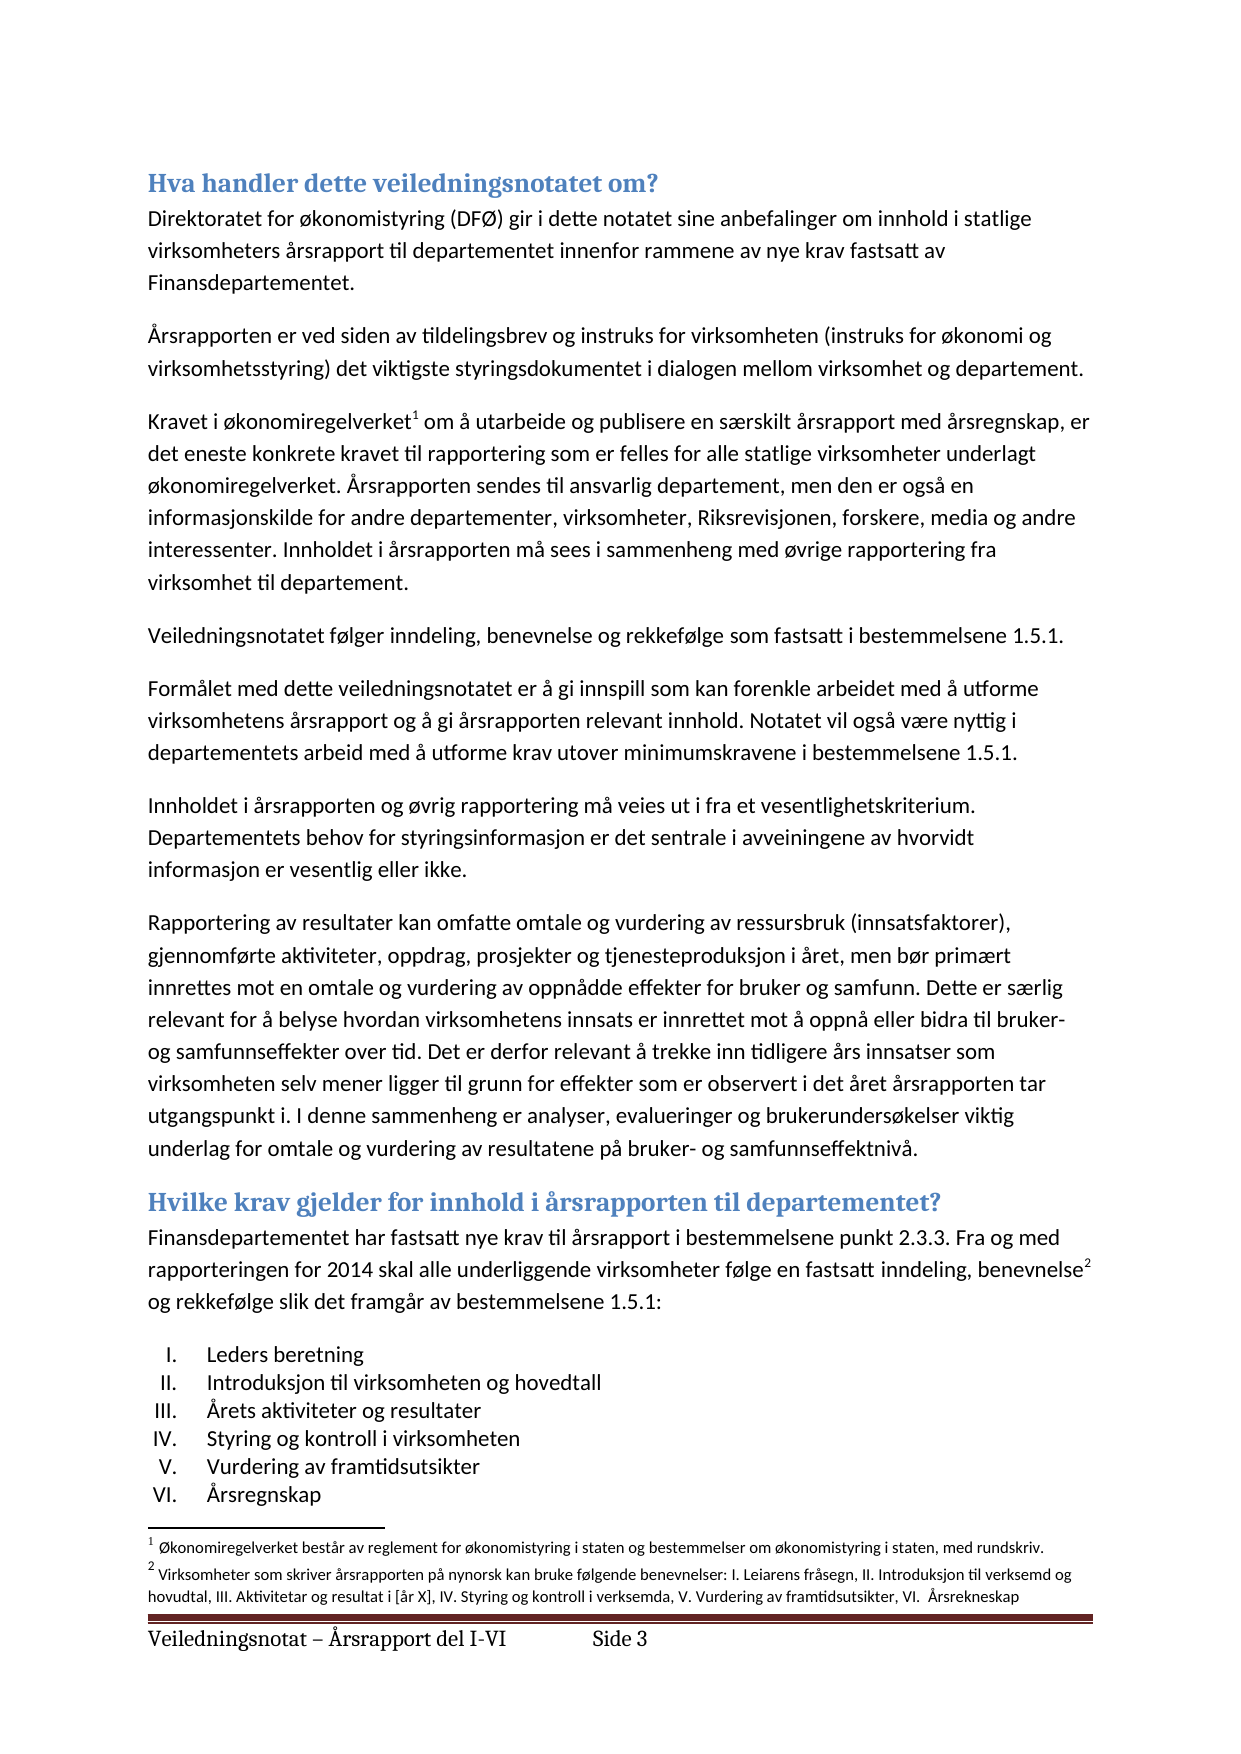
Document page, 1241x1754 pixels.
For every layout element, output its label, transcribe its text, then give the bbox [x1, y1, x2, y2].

subtitle Hvilke krav gjelder for innhold i årsrapporten til departementet? [148, 1187, 1093, 1218]
text Rapportering av resultater kan omfatte omtale og vurdering av ressursbruk (innsatsfaktorer), gjennomførte aktiviteter, oppdrag, prosjekter og tjenesteproduksjon i året, men bør primært innrettes mot en omtale og vurdering av oppnådde effekter for bruker og samfunn. Dette er særlig relevant for å belyse hvordan virksomhetens innsats er innrettet mot å oppnå eller bidra til bruker- og samfunnseffekter over tid. Det er derfor relevant å trekke inn tidligere års innsatser som virksomheten selv mener ligger til grunn for effekter som er observert i det året årsrapporten tar utgangspunkt i. I denne sammenheng er analyser, evalueringer og brukerundersøkelser viktig underlag for omtale og vurdering av resultatene på bruker- og samfunnseffektnivå. [148, 908, 1093, 1162]
text Årsrapporten er ved siden av tildelingsbrev og instruks for virksomheten (instruks for økonomi og virksomhetsstyring) det viktigste styringsdokumentet i dialogen mellom virksomhet og departement. [148, 322, 1093, 382]
text Kravet i økonomiregelverket om å utarbeide og publisere en særskilt årsrapport med årsregnskap, er det eneste konkrete kravet til rapportering som er felles for alle statlige virksomheter underlagt økonomiregelverket. Årsrapporten sendes til ansvarlig departement, men den er også en informasjonskilde for andre departementer, virksomheter, Riksrevisjonen, forskere, media og andre interessenter. Innholdet i årsrapporten må sees i sammenheng med øvrige rapportering fra virksomhet til departement. [148, 407, 1093, 596]
text Veiledningsnotatet følger inndeling, benevnelse og rekkefølge som fastsatt i bestemmelsene 1.5.1. [148, 621, 1093, 649]
list Introduksjon til virksomheten og hovedtall [177, 1368, 1093, 1396]
text Formålet med dette veiledningsnotatet er å gi innspill som kan forenkle arbeidet med å utforme virksomhetens årsrapport og å gi årsrapporten relevant innhold. Notatet vil også være nyttig i departementets arbeid med å utforme krav utover minimumskravene i bestemmelsene 1.5.1. [148, 674, 1093, 766]
list Årets aktiviteter og resultater [177, 1396, 1093, 1424]
list Leders beretning [177, 1340, 1093, 1368]
subtitle Hva handler dette veiledningsnotatet om? [148, 168, 1093, 199]
text Finansdepartementet har fastsatt nye krav til årsrapport i bestemmelsene punkt 2.3.3. Fra og med rapporteringen for 2014 skal alle underliggende virksomheter følge en fastsatt inndeling, benevnelse og rekkefølge slik det framgår av bestemmelsene 1.5.1: [148, 1223, 1093, 1315]
text Direktoratet for økonomistyring (DFØ) gir i dette notatet sine anbefalinger om innhold i statlige virksomheters årsrapport til departementet innenfor rammene av nye krav fastsatt av Finansdepartementet. [148, 204, 1093, 297]
list Styring og kontroll i virksomheten [177, 1424, 1093, 1452]
list Vurdering av framtidsutsikter [177, 1452, 1093, 1480]
text Innholdet i årsrapporten og øvrig rapportering må veies ut i fra et vesentlighetskriterium. Departementets behov for styringsinformasjon er det sentrale i avveiningene av hvorvidt informasjon er vesentlig eller ikke. [148, 791, 1093, 883]
list Årsregnskap [177, 1480, 1093, 1508]
